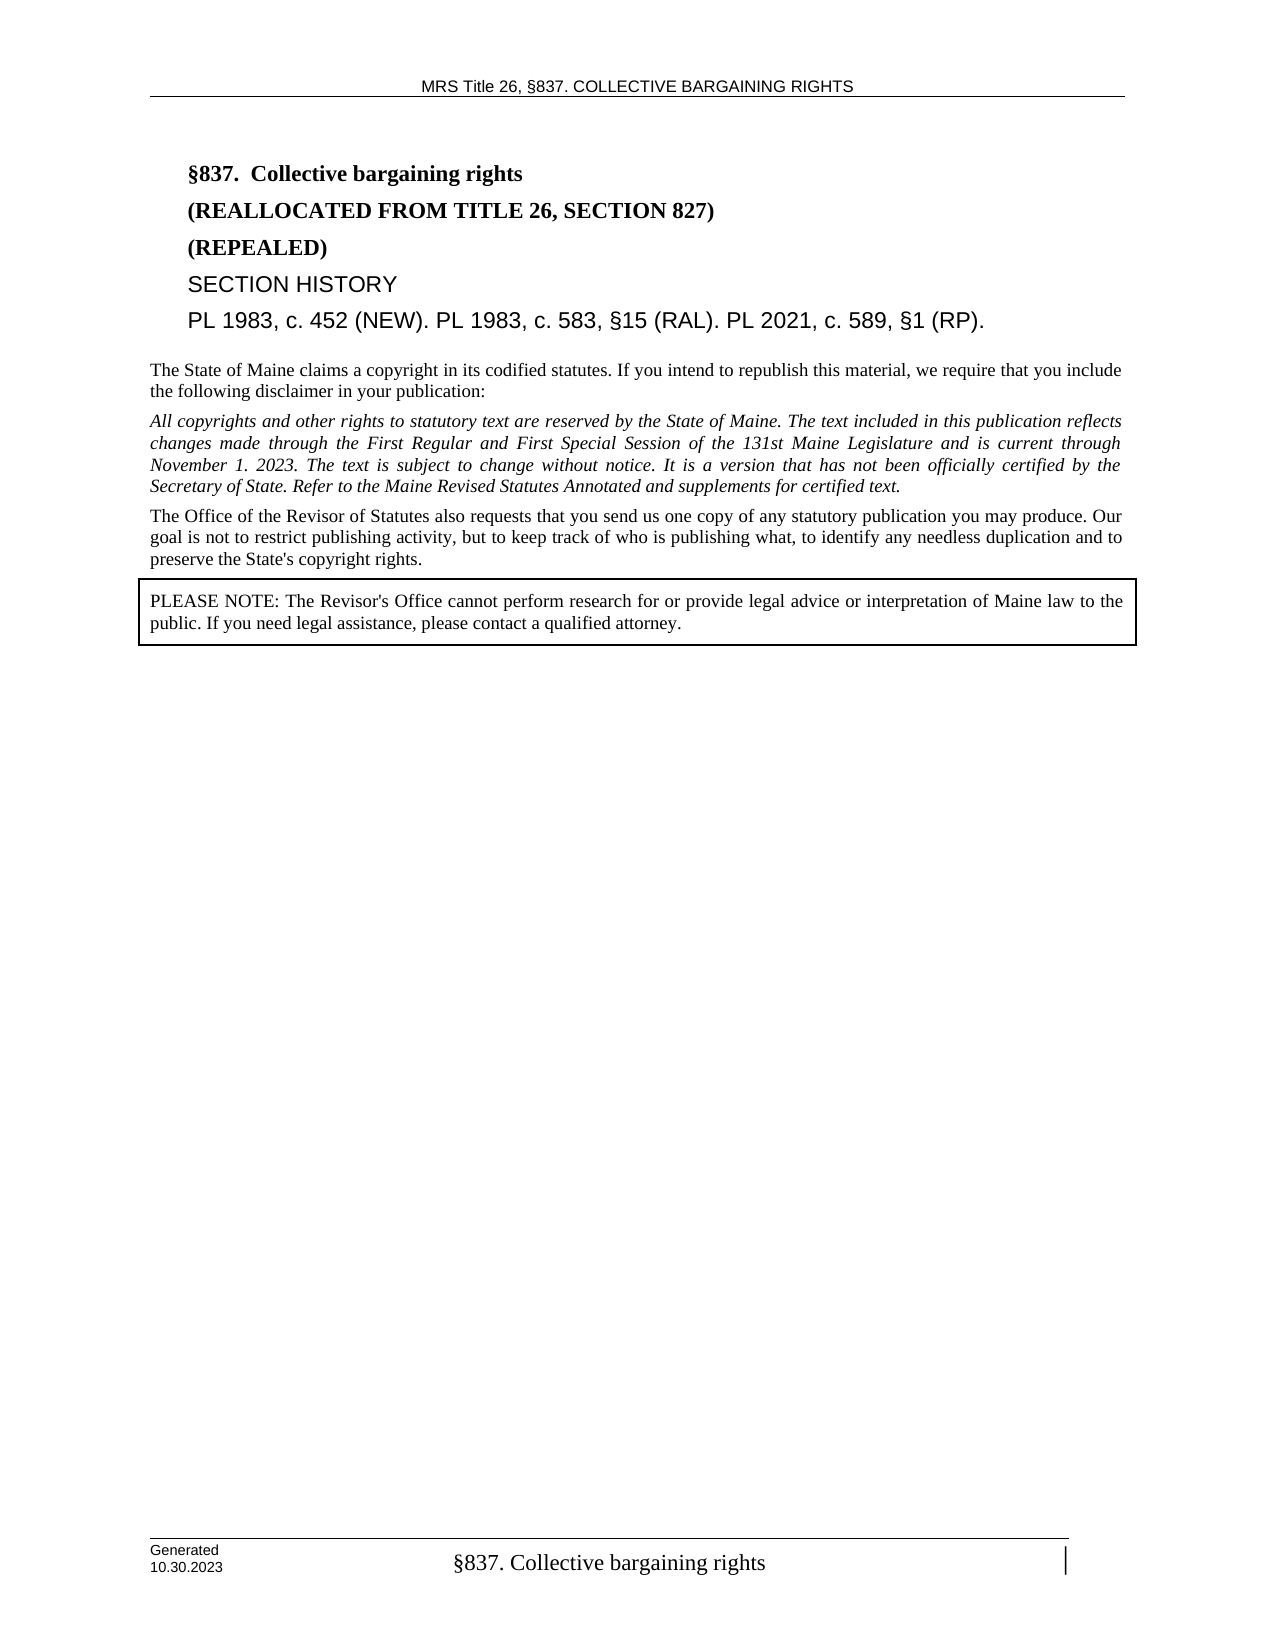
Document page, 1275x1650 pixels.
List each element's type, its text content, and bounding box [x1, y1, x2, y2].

text The Office of the Revisor of Statutes also requests that you send us one copy of any statutory publication you may produce. Our goal is not to restrict publishing activity, but to keep track of who is publishing what, to identify any needless duplication and to preserve the State's copyright rights. [150, 505, 1125, 569]
text The State of Maine claims a copyright in its codified statutes. If you intend to republish this material, we require that you include the following disclaimer in your publication: [150, 359, 1125, 402]
text PLEASE NOTE: The Revisor's Office cannot perform research for or provide legal advice or interpretation of Maine law to the public. If you need legal assistance, please contact a qualified attorney. [140, 580, 1135, 644]
text PL 1983, c. 452 (NEW). PL 1983, c. 583, §15 (RAL). PL 2021, c. 589, §1 (RP). [187, 307, 1125, 334]
text §837. Collective bargaining rights [187, 160, 1125, 187]
text SECTION HISTORY [187, 271, 1125, 297]
text (REPEALED) [187, 234, 1125, 260]
text All copyrights and other rights to statutory text are reserved by the State of Maine. The text included in this publication reflects changes made through the First Regular and First Special Session of the 131st Maine Legislature and is current through November 1. 2023 . The text is subject to change without notice. It is a version that has not been officially certified by the Secretary of State. Refer to the Maine Revised Statutes Annotated and supplements for certified text. [150, 410, 1125, 497]
text (REALLOCATED FROM TITLE 26, SECTION 827) [187, 197, 1125, 223]
